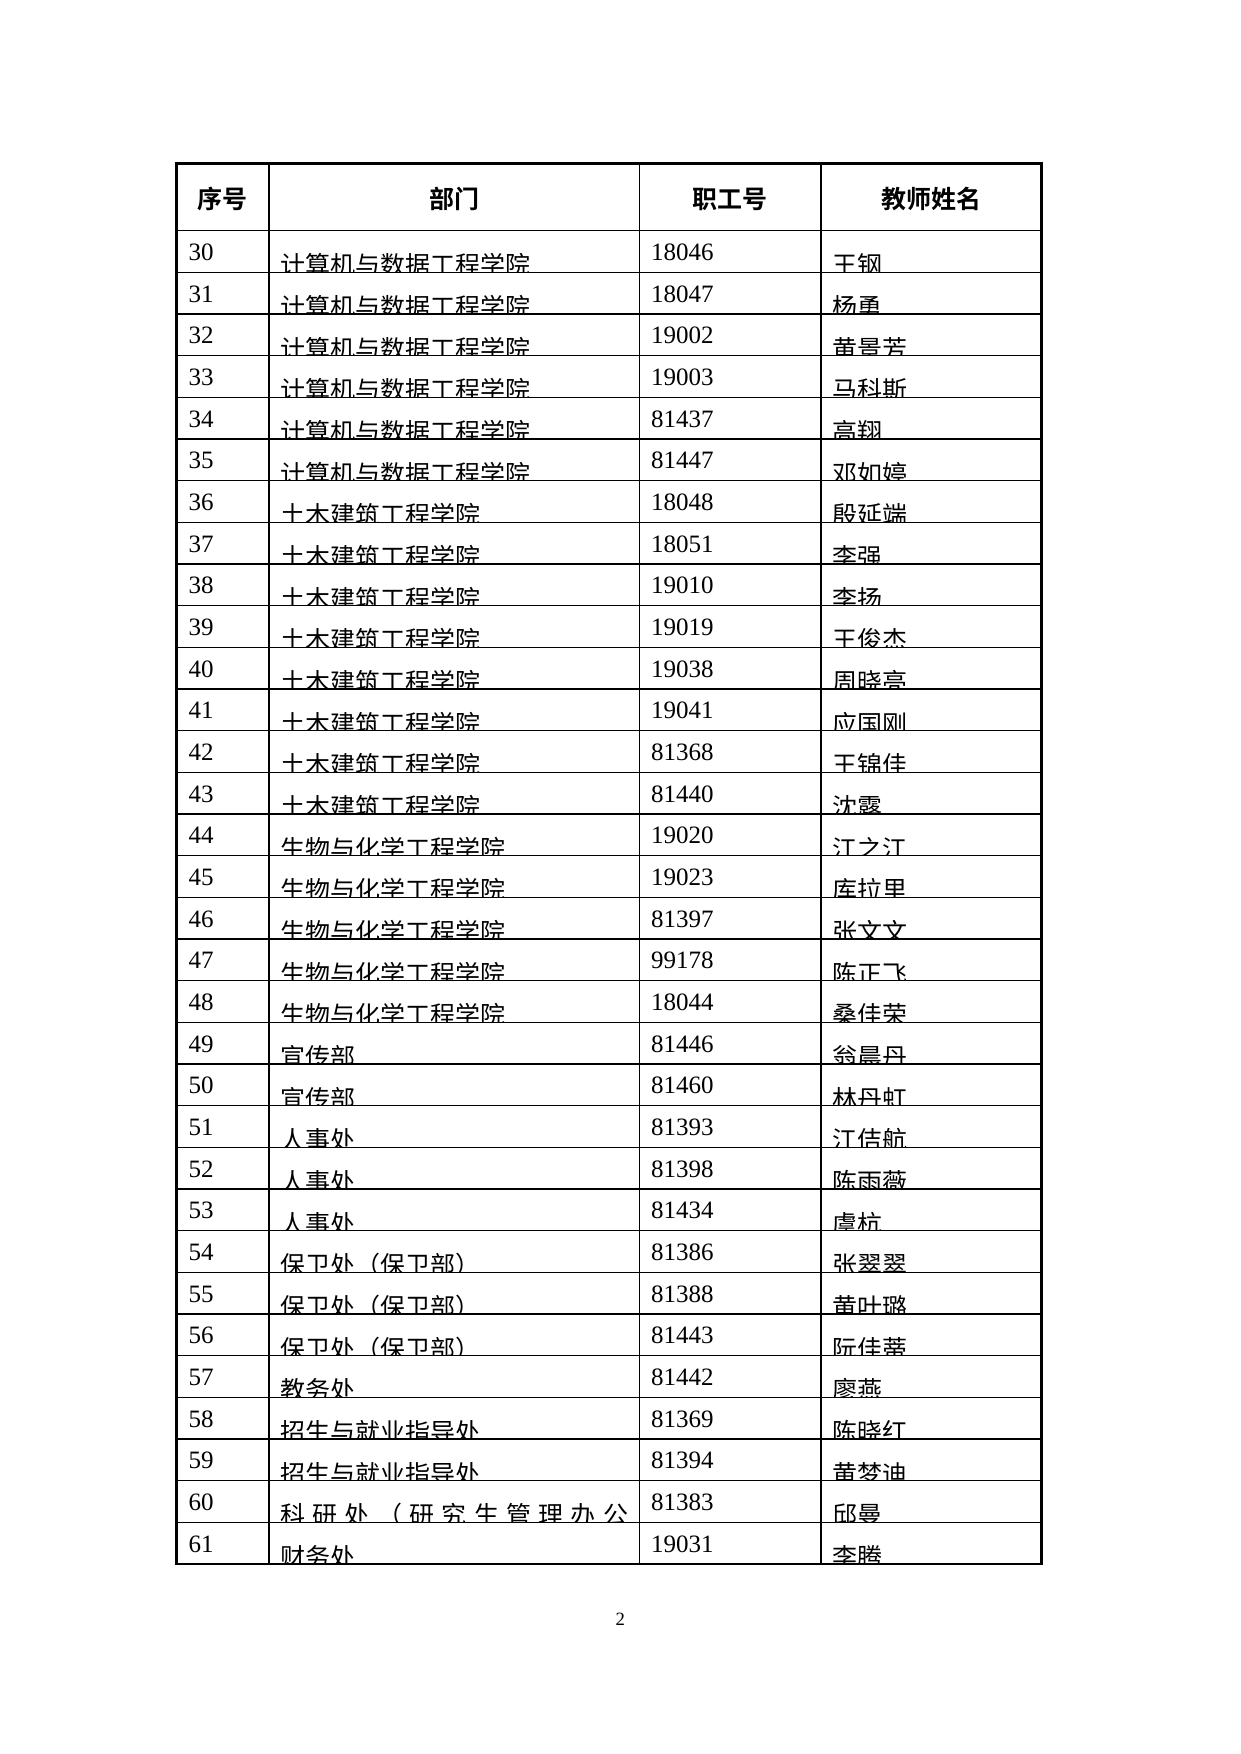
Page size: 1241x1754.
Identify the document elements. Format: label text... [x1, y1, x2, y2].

table_cell [178, 1273, 268, 1313]
table_cell 99178 [640, 940, 820, 980]
table_cell 高翔 [822, 398, 1040, 438]
table_cell 周晓亮 [822, 648, 1040, 688]
table_cell [178, 773, 268, 813]
table_cell 桑佳荣 [822, 981, 1040, 1021]
table_cell 王俊杰 [822, 606, 1040, 646]
table_cell 沈露 [822, 773, 1040, 813]
table_cell 李扬 [822, 565, 1040, 605]
table_cell 81440 [640, 773, 820, 813]
table_cell 81397 [640, 898, 820, 938]
table_cell 81369 [640, 1398, 820, 1438]
table_cell 生物与化学工程学院 [270, 898, 639, 938]
table_cell [178, 273, 268, 313]
table_cell 81386 [640, 1231, 820, 1271]
table_header 教师姓名 [822, 165, 1040, 230]
table_cell 招生与就业指导处 [270, 1398, 639, 1438]
table_cell [178, 1398, 268, 1438]
table_cell 土木建筑工程学院 [270, 648, 639, 688]
table_cell 应国刚 [822, 690, 1040, 730]
table_cell 81442 [640, 1356, 820, 1396]
table_cell [178, 1481, 268, 1521]
table_cell 江佶航 [822, 1106, 1040, 1146]
table_cell 招生与就业指导处 [270, 1440, 639, 1480]
table_cell 陈正飞 [822, 940, 1040, 980]
table_cell 虞杭 [822, 1190, 1040, 1230]
table_cell 保卫处（保卫部） [270, 1231, 639, 1271]
table_cell 18051 [640, 523, 820, 563]
table_cell [178, 1356, 268, 1396]
table_cell [178, 1148, 268, 1188]
table_cell [178, 940, 268, 980]
table_header 职工号 [640, 165, 820, 230]
table_cell [178, 565, 268, 605]
table_cell 81447 [640, 440, 820, 480]
table_cell 81383 [640, 1481, 820, 1521]
table_cell 81434 [640, 1190, 820, 1230]
table_cell [178, 1523, 268, 1563]
table_cell [178, 856, 268, 896]
table_cell 邱曼 [822, 1481, 1040, 1521]
table_cell [178, 981, 268, 1021]
table_cell 19020 [640, 815, 820, 855]
table_cell 财务处 [270, 1523, 639, 1563]
table_cell 黄梦迪 [822, 1440, 1040, 1480]
table_cell 81443 [640, 1315, 820, 1355]
table_cell 生物与化学工程学院 [270, 856, 639, 896]
table_cell 生物与化学工程学院 [270, 981, 639, 1021]
table_cell 林丹虹 [822, 1065, 1040, 1105]
table_cell 19010 [640, 565, 820, 605]
table_cell 人事处 [270, 1106, 639, 1146]
table_cell 81393 [640, 1106, 820, 1146]
table_cell [178, 1315, 268, 1355]
table_cell 81388 [640, 1273, 820, 1313]
table_cell [178, 1190, 268, 1230]
table_cell 殷延端 [822, 481, 1040, 521]
table_cell [178, 1231, 268, 1271]
table_cell 土木建筑工程学院 [270, 523, 639, 563]
table_cell 土木建筑工程学院 [270, 481, 639, 521]
table_cell 19041 [640, 690, 820, 730]
table_cell 计算机与数据工程学院 [270, 273, 639, 313]
table_cell 81398 [640, 1148, 820, 1188]
table_cell 计算机与数据工程学院 [270, 356, 639, 396]
table_cell 81437 [640, 398, 820, 438]
table_header 部门 [270, 165, 639, 230]
table_cell 马科斯 [822, 356, 1040, 396]
table_cell 阮佳蒂 [822, 1315, 1040, 1355]
table_cell 18046 [640, 231, 820, 271]
table_cell 19002 [640, 315, 820, 355]
table_cell [178, 731, 268, 771]
table_cell 18048 [640, 481, 820, 521]
table_cell [178, 815, 268, 855]
table_cell 土木建筑工程学院 [270, 606, 639, 646]
table_cell 81368 [640, 731, 820, 771]
table_cell [178, 231, 268, 271]
table_cell [178, 648, 268, 688]
table_cell 李强 [822, 523, 1040, 563]
table_cell [178, 1106, 268, 1146]
table_cell 19038 [640, 648, 820, 688]
table_cell 李腾 [822, 1523, 1040, 1563]
table_cell [178, 606, 268, 646]
table_cell 19031 [640, 1523, 820, 1563]
table_cell 江之江 [822, 815, 1040, 855]
table_cell 科研处（研究生管理办公室）） [270, 1481, 639, 1521]
table_cell 保卫处（保卫部） [270, 1273, 639, 1313]
table_cell 张翠翠 [822, 1231, 1040, 1271]
table_cell 计算机与数据工程学院 [270, 315, 639, 355]
table_cell 陈雨薇 [822, 1148, 1040, 1188]
table_cell 19019 [640, 606, 820, 646]
table_cell [178, 1023, 268, 1063]
table_cell 81394 [640, 1440, 820, 1480]
table_cell [178, 523, 268, 563]
table_cell 宣传部 [270, 1065, 639, 1105]
table_cell 19003 [640, 356, 820, 396]
table_cell 生物与化学工程学院 [270, 940, 639, 980]
table_header 序号 [178, 165, 268, 230]
table_cell 人事处 [270, 1148, 639, 1188]
table_cell 81446 [640, 1023, 820, 1063]
table_cell 18047 [640, 273, 820, 313]
table_cell 王锦佳 [822, 731, 1040, 771]
table_cell 生物与化学工程学院 [270, 815, 639, 855]
table_cell 黄叶璐 [822, 1273, 1040, 1313]
table_cell 宣传部 [270, 1023, 639, 1063]
table_cell 王钢 [822, 231, 1040, 271]
table_cell 81460 [640, 1065, 820, 1105]
table_cell 黄景芳 [822, 315, 1040, 355]
table_cell 库拉里 [822, 856, 1040, 896]
table_cell 19023 [640, 856, 820, 896]
table_cell 邓如婷 [822, 440, 1040, 480]
table_cell 计算机与数据工程学院 [270, 398, 639, 438]
table_cell 计算机与数据工程学院 [270, 440, 639, 480]
table_cell 廖燕 [822, 1356, 1040, 1396]
table_cell 计算机与数据工程学院 [270, 231, 639, 271]
table_cell [178, 356, 268, 396]
table_cell 土木建筑工程学院 [270, 731, 639, 771]
table_cell [178, 481, 268, 521]
table_cell 保卫处（保卫部） [270, 1315, 639, 1355]
table_cell 18044 [640, 981, 820, 1021]
table_cell 张文文 [822, 898, 1040, 938]
table_cell 土木建筑工程学院 [270, 690, 639, 730]
table_cell [178, 315, 268, 355]
table_cell 陈晓红 [822, 1398, 1040, 1438]
table_cell 翁晨丹 [822, 1023, 1040, 1063]
table_cell 教务处 [270, 1356, 639, 1396]
table_cell [178, 1065, 268, 1105]
table_cell 杨勇 [822, 273, 1040, 313]
table_cell [178, 898, 268, 938]
table_cell [178, 440, 268, 480]
table_cell 土木建筑工程学院 [270, 773, 639, 813]
table_cell 人事处 [270, 1190, 639, 1230]
table_cell [178, 398, 268, 438]
table_cell 土木建筑工程学院 [270, 565, 639, 605]
table_cell [178, 1440, 268, 1480]
table_cell [178, 690, 268, 730]
